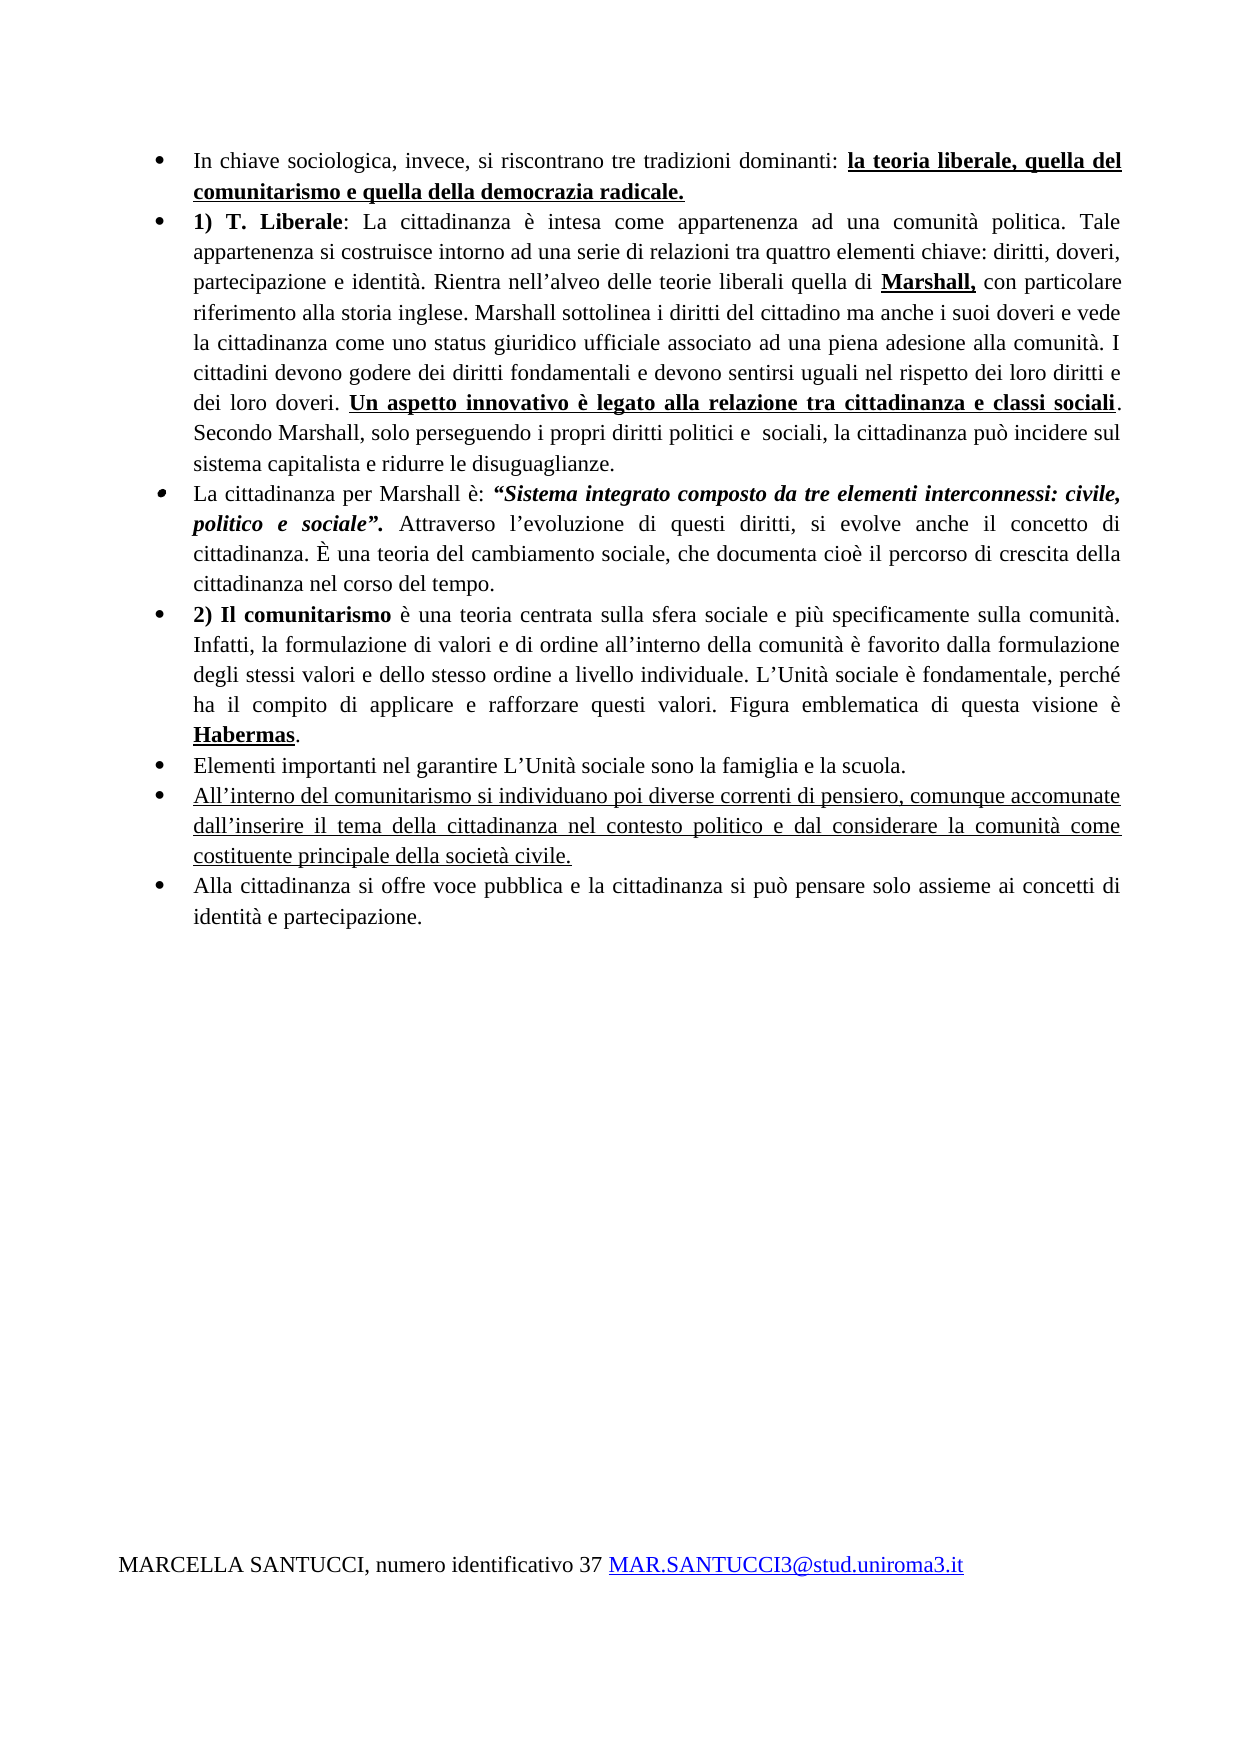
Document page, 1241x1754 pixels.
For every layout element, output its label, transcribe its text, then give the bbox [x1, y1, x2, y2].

list Elementi importanti nel garantire L’Unità sociale sono la famiglia e la scuola. [156, 752, 1122, 778]
list 2) Il comunitarismo è una teoria centrata sulla sfera sociale e più specificamente sulla comunità. Infatti, la formulazione di valori e di ordine all’interno della comunità è favorito dalla formulazione degli stessi valori e dello stesso ordine a livello individuale. L’Unità sociale è fondamentale, perché ha il compito di applicare e rafforzare questi valori. Figura emblematica di questa visione è Habermas. [156, 601, 1122, 748]
list All’interno del comunitarismo si individuano poi diverse correnti di pensiero, comunque accomunate dall’inserire il tema della cittadinanza nel contesto politico e dal considerare la comunità come costituente principale della società civile. [156, 782, 1122, 869]
list 1) T. Liberale: La cittadinanza è intesa come appartenenza ad una comunità politica. Tale appartenenza si costruisce intorno ad una serie di relazioni tra quattro elementi chiave: diritti, doveri, partecipazione e identità. Rientra nell’alveo delle teorie liberali quella di Marshall, con particolare riferimento alla storia inglese. Marshall sottolinea i diritti del cittadino ma anche i suoi doveri e vede la cittadinanza come uno status giuridico ufficiale associato ad una piena adesione alla comunità. I cittadini devono godere dei diritti fondamentali e devono sentirsi uguali nel rispetto dei loro diritti e dei loro doveri. Un aspetto innovativo è legato alla relazione tra cittadinanza e classi sociali. Secondo Marshall, solo perseguendo i propri diritti politici e sociali, la cittadinanza può incidere sul sistema capitalista e ridurre le disuguaglianze. [156, 208, 1122, 476]
list La cittadinanza per Marshall è: “Sistema integrato composto da tre elementi interconnessi: civile, politico e sociale”. Attraverso l’evoluzione di questi diritti, si evolve anche il concetto di cittadinanza. È una teoria del cambiamento sociale, che documenta cioè il percorso di crescita della cittadinanza nel corso del tempo. [156, 480, 1122, 597]
list In chiave sociologica, invece, si riscontrano tre tradizioni dominanti: la teoria liberale, quella del comunitarismo e quella della democrazia radicale. [156, 148, 1122, 204]
list Alla cittadinanza si offre voce pubblica e la cittadinanza si può pensare solo assieme ai concetti di identità e partecipazione. [156, 873, 1122, 929]
text MARCELLA SANTUCCI, numero identificativo 37 MAR.SANTUCCI3@stud.uniroma3.it [118, 1551, 1122, 1577]
